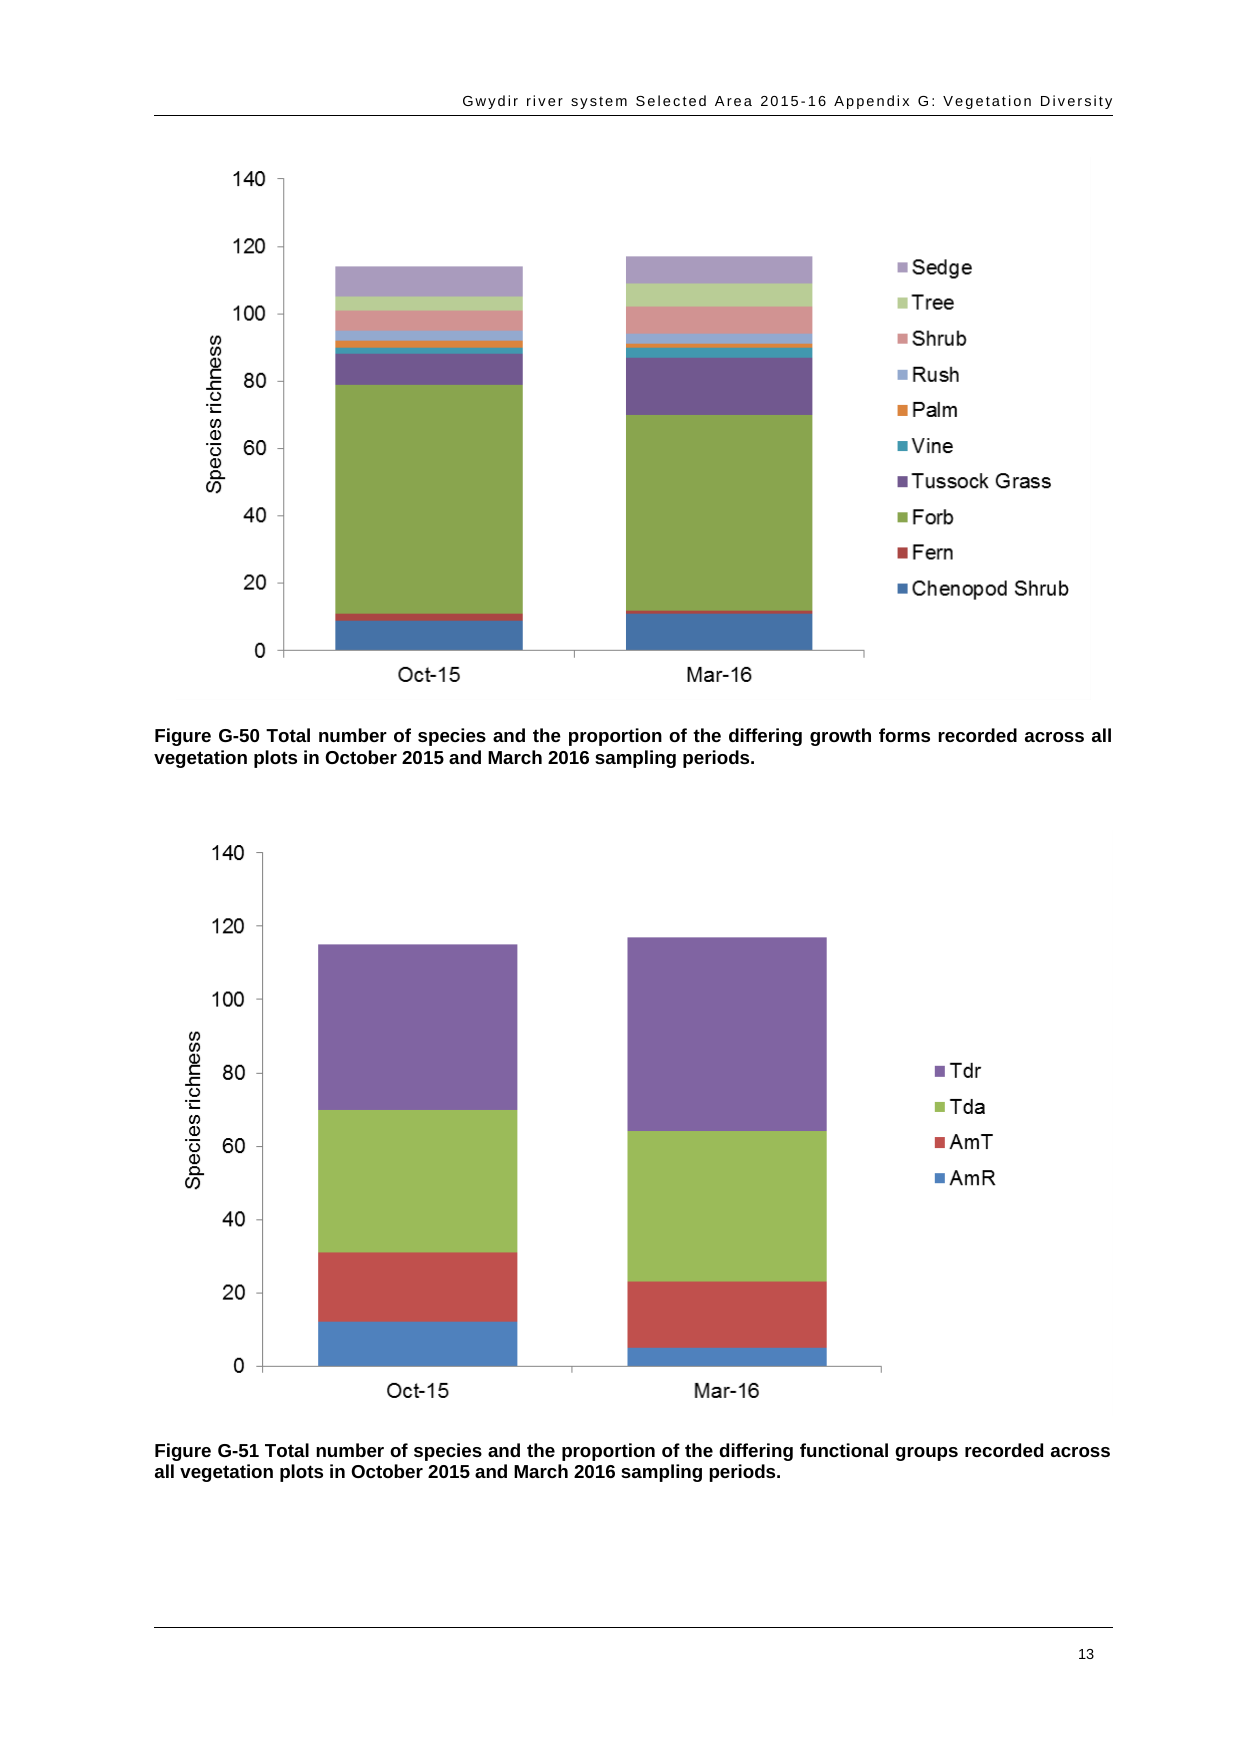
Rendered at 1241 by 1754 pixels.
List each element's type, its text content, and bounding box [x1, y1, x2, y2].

picture [154, 830, 1114, 1416]
picture [176, 157, 1092, 701]
